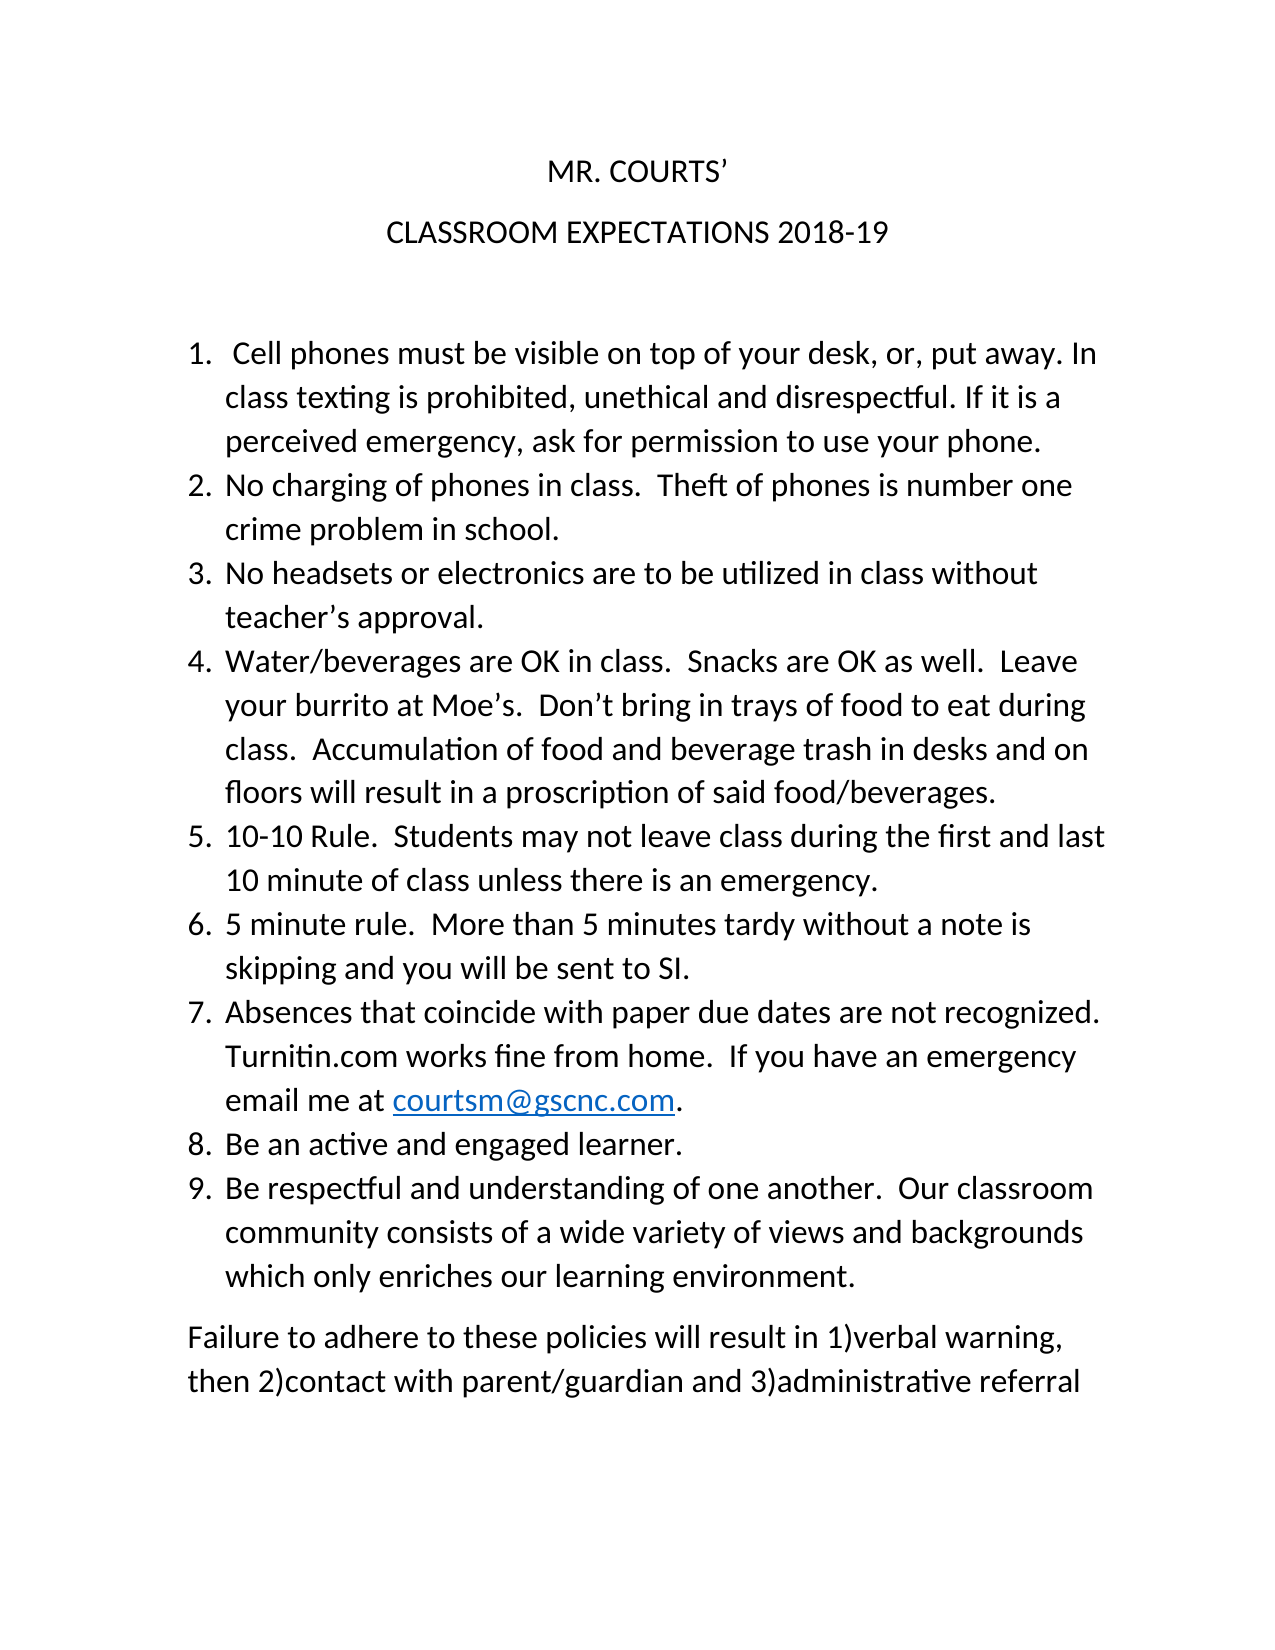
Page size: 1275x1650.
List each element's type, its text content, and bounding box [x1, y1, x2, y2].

text CLASSROOM EXPECTATIONS 2018-19 [150, 211, 1125, 251]
list 5 minute rule. More than 5 minutes tardy without a note is skipping and you will be sent to SI. [187, 903, 1125, 988]
text Failure to adhere to these policies will result in 1)verbal warning, then 2)contact with parent/guardian and 3)administrative referral [187, 1316, 1125, 1400]
list No charging of phones in class. Theft of phones is number one crime problem in school. [187, 464, 1125, 548]
list Be an active and engaged learner. [187, 1123, 1125, 1164]
text MR. COURTS’ [150, 150, 1125, 191]
list No headsets or electronics are to be utilized in class without teacher’s approval. [187, 552, 1125, 636]
list 10-10 Rule. Students may not leave class during the first and last 10 minute of class unless there is an emergency. [187, 815, 1125, 900]
list Water/beverages are OK in class. Snacks are OK as well. Leave your burrito at Moe’s. Don’t bring in trays of food to eat during class. Accumulation of food and beverage trash in desks and on floors will result in a proscription of said food/beverages. [187, 639, 1125, 812]
list Cell phones must be visible on top of your desk, or, put away. In class texting is prohibited, unethical and disrespectful. If it is a perceived emergency, ask for permission to use your phone. [187, 332, 1125, 461]
list Absences that coincide with paper due dates are not recognized. Turnitin.com works fine from home. If you have an emergency email me at courtsm@gscnc.com. [187, 991, 1125, 1120]
list Be respectful and understanding of one another. Our classroom community consists of a wide variety of views and backgrounds which only enriches our learning environment. [187, 1167, 1125, 1296]
